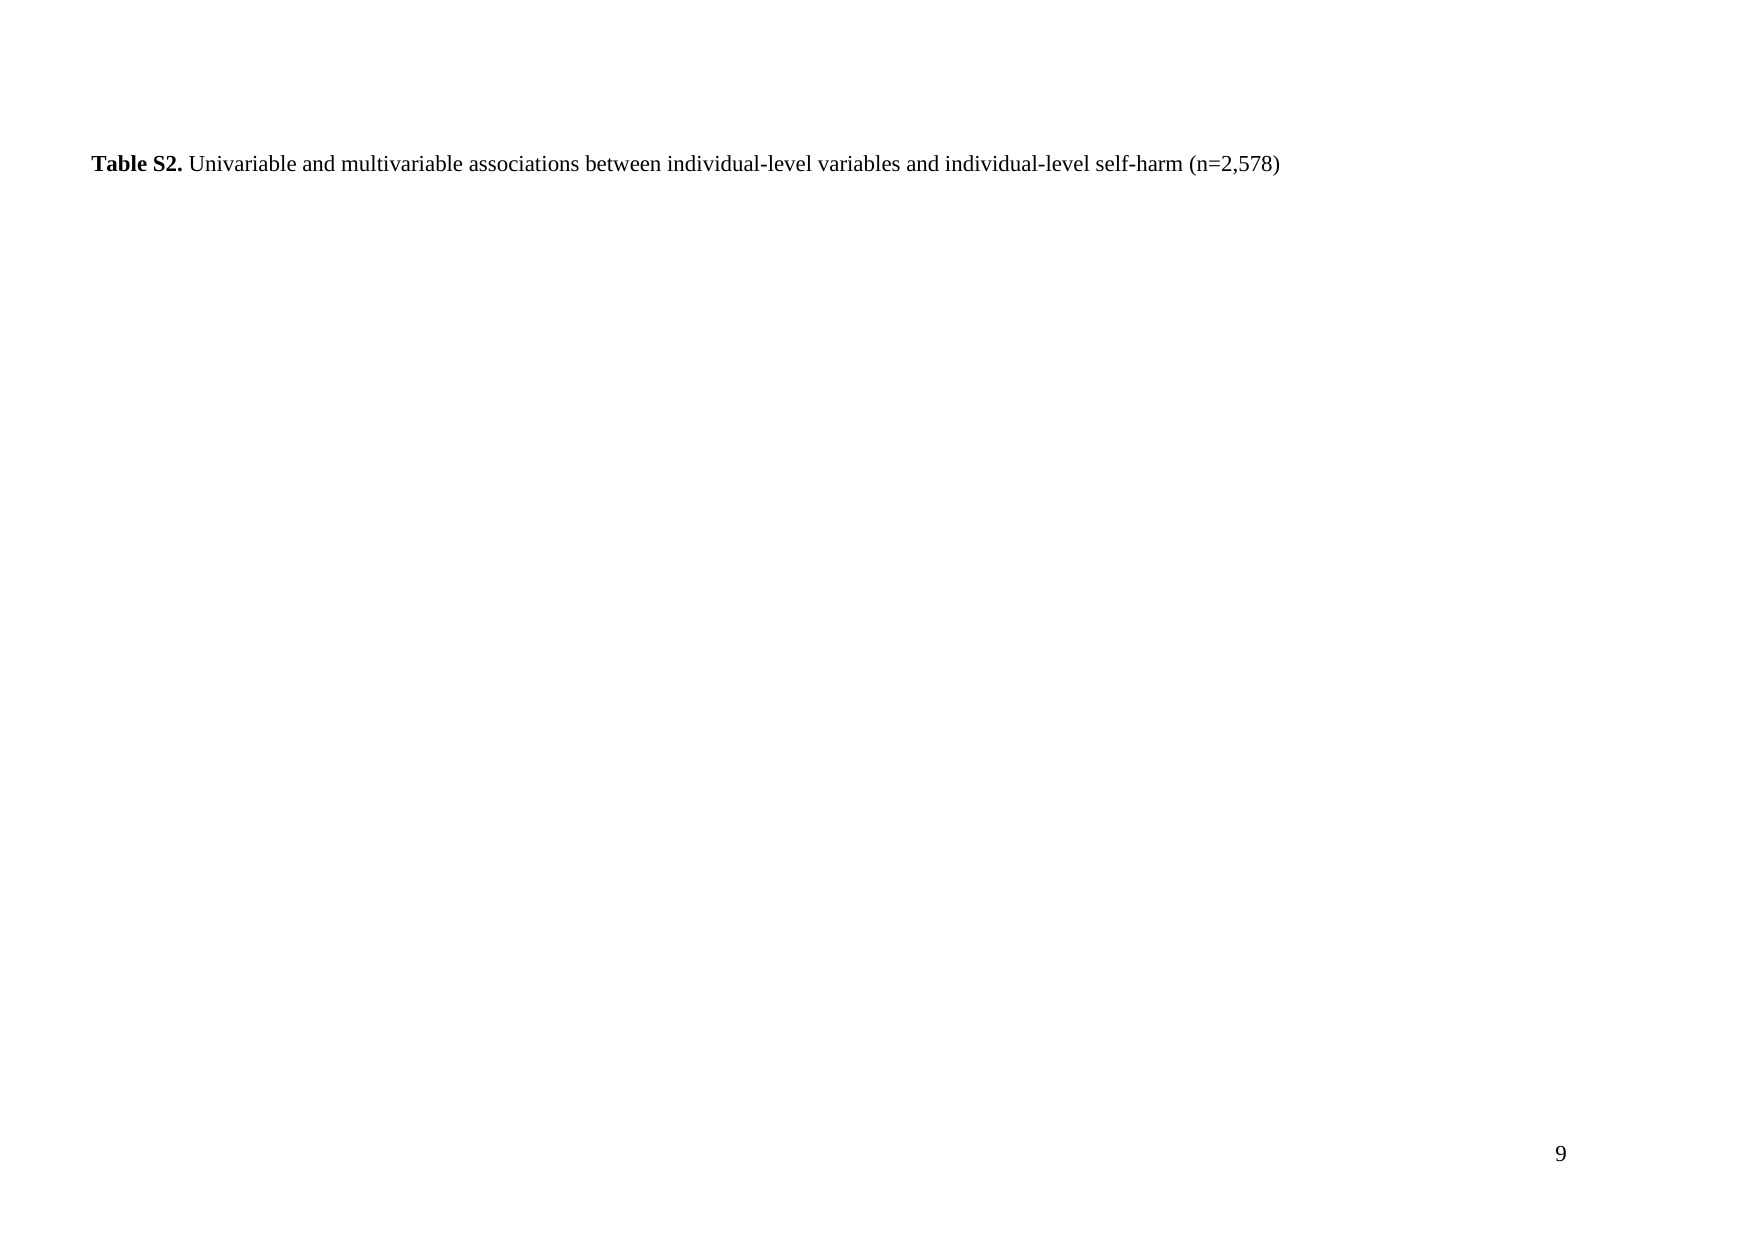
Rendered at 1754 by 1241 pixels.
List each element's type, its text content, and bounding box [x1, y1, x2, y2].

text Table S2. Univariable and multivariable associations between individual-level variables and individual-level self-harm (n=2,578) [91, 150, 1656, 176]
